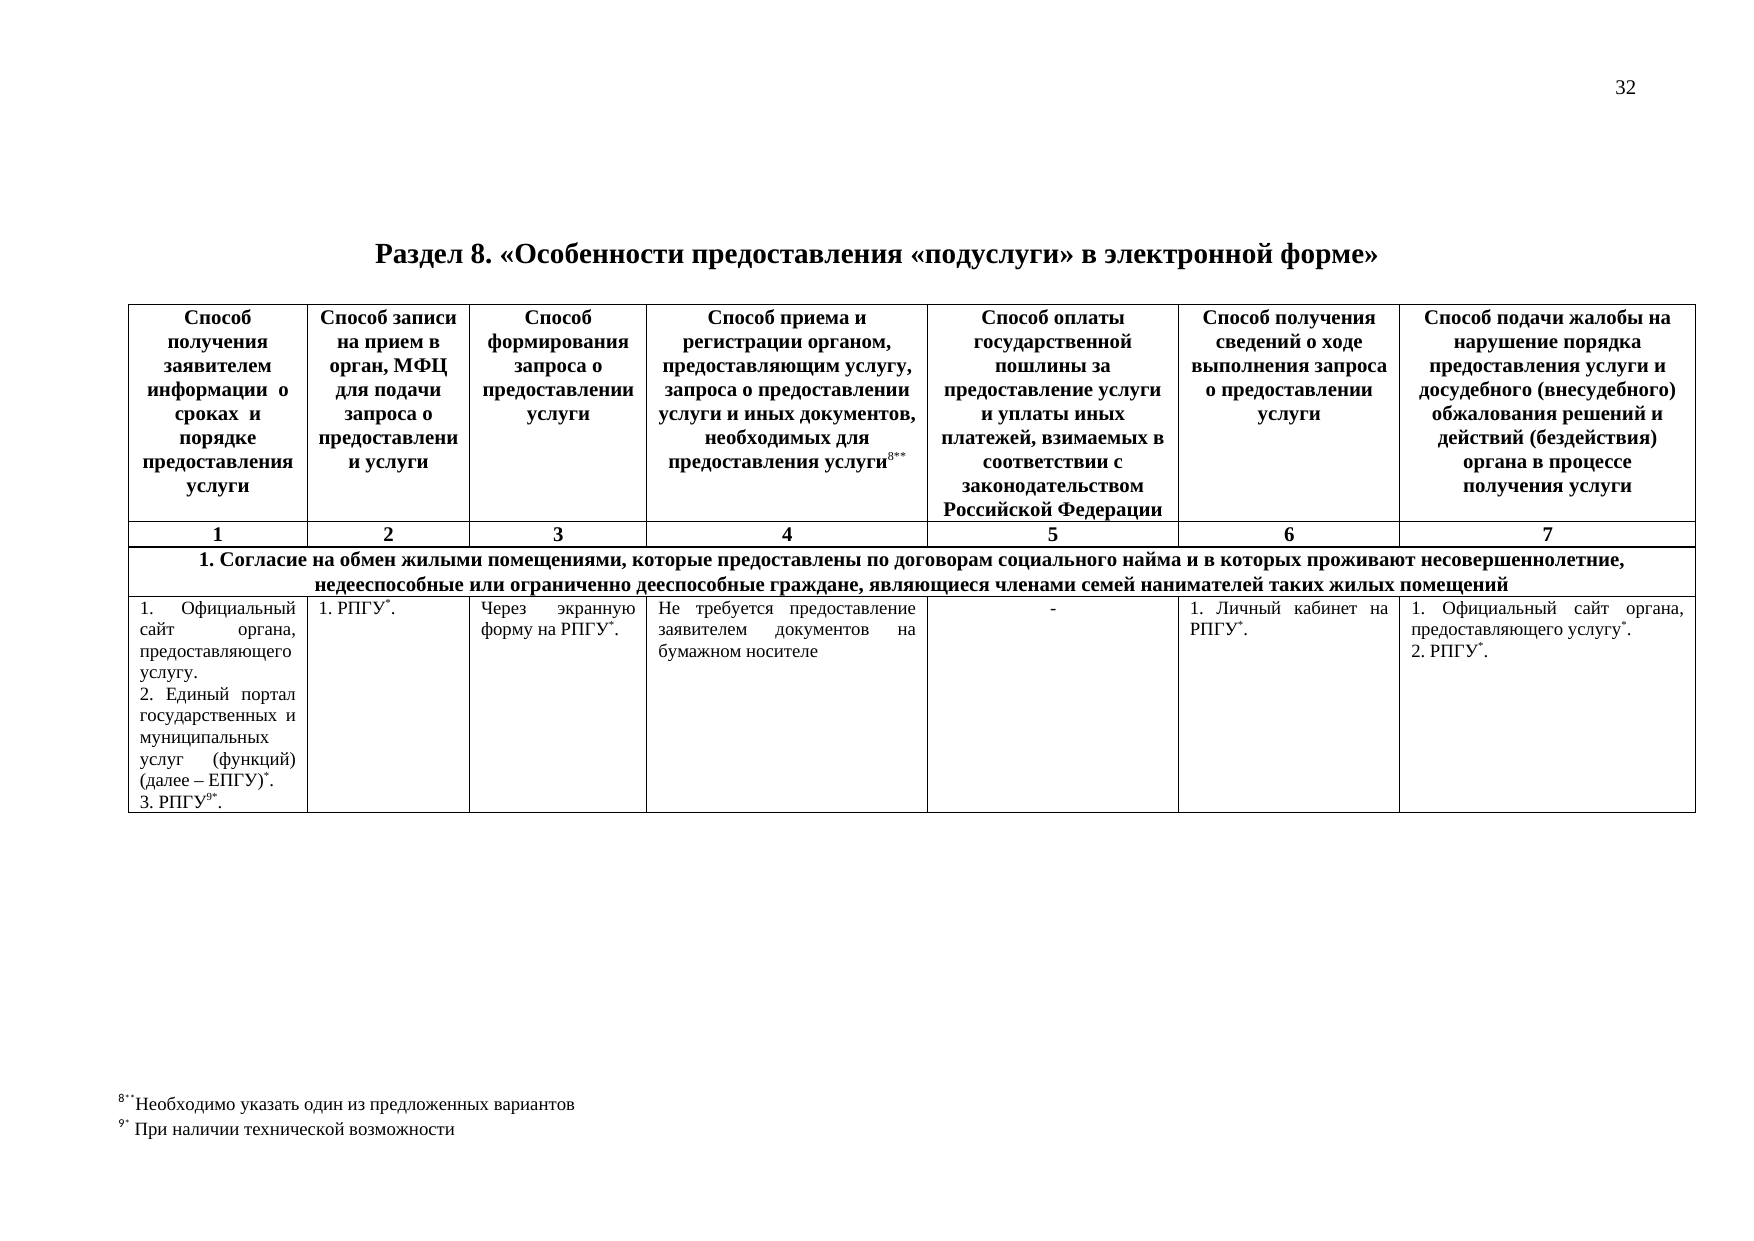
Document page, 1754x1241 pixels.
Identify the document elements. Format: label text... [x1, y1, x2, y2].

table_header Способ подачи жалобы на нарушение порядка предоставления услуги и досудебного (внесудебного) обжалования решений и действий (бездействия) органа в процессе получения услуги [1400, 305, 1695, 521]
table_cell - [928, 597, 1178, 812]
table_cell 3 [470, 522, 646, 546]
table_cell 1. Официальный сайт органа, предоставляющего услугу. 2. Единый портал государственных и муниципальных услуг (функций) (далее – ЕПГУ)*. 3. РПГУ*. [129, 597, 307, 812]
table_header Способ получения заявителем информации о сроках и порядке предоставления услуги [129, 305, 307, 521]
table_cell 5 [928, 522, 1178, 546]
table_cell Через экранную форму на РПГУ*. [470, 597, 646, 812]
table_header Способ записи на прием в орган, МФЦ для подачи запроса о предоставлении услуги [308, 305, 469, 521]
table_header Способ формирования запроса о предоставлении услуги [470, 305, 646, 521]
table_cell 1. Личный кабинет на РПГУ*. [1179, 597, 1399, 812]
table_header Способ приема и регистрации органом, предоставляющим услугу, запроса о предоставлении услуги и иных документов, необходимых для предоставления услуги** [647, 305, 927, 521]
table_cell 7 [1400, 522, 1695, 546]
text Раздел 8. «Особенности предоставления «подуслуги» в электронной форме» [118, 237, 1636, 270]
table_cell 2 [308, 522, 469, 546]
table_cell 1. РПГУ*. [308, 597, 469, 812]
table_cell 1. Согласие на обмен жилыми помещениями, которые предоставлены по договорам социального найма и в которых проживают несовершеннолетние, недееспособные или ограниченно дееспособные граждане, являющиеся членами семей нанимателей таких жилых помещений [129, 548, 1695, 596]
table_header Способ оплаты государственной пошлины за предоставление услуги и уплаты иных платежей, взимаемых в соответствии с законодательством Российской Федерации [928, 305, 1178, 521]
table_cell Не требуется предоставление заявителем документов на бумажном носителе [647, 597, 927, 812]
table_cell 1. Официальный сайт органа, предоставляющего услугу*. 2. РПГУ*. [1400, 597, 1695, 812]
table_cell 4 [647, 522, 927, 546]
table_cell 6 [1179, 522, 1399, 546]
table_cell 1 [129, 522, 307, 546]
table_header Способ получения сведений о ходе выполнения запроса о предоставлении услуги [1179, 305, 1399, 521]
